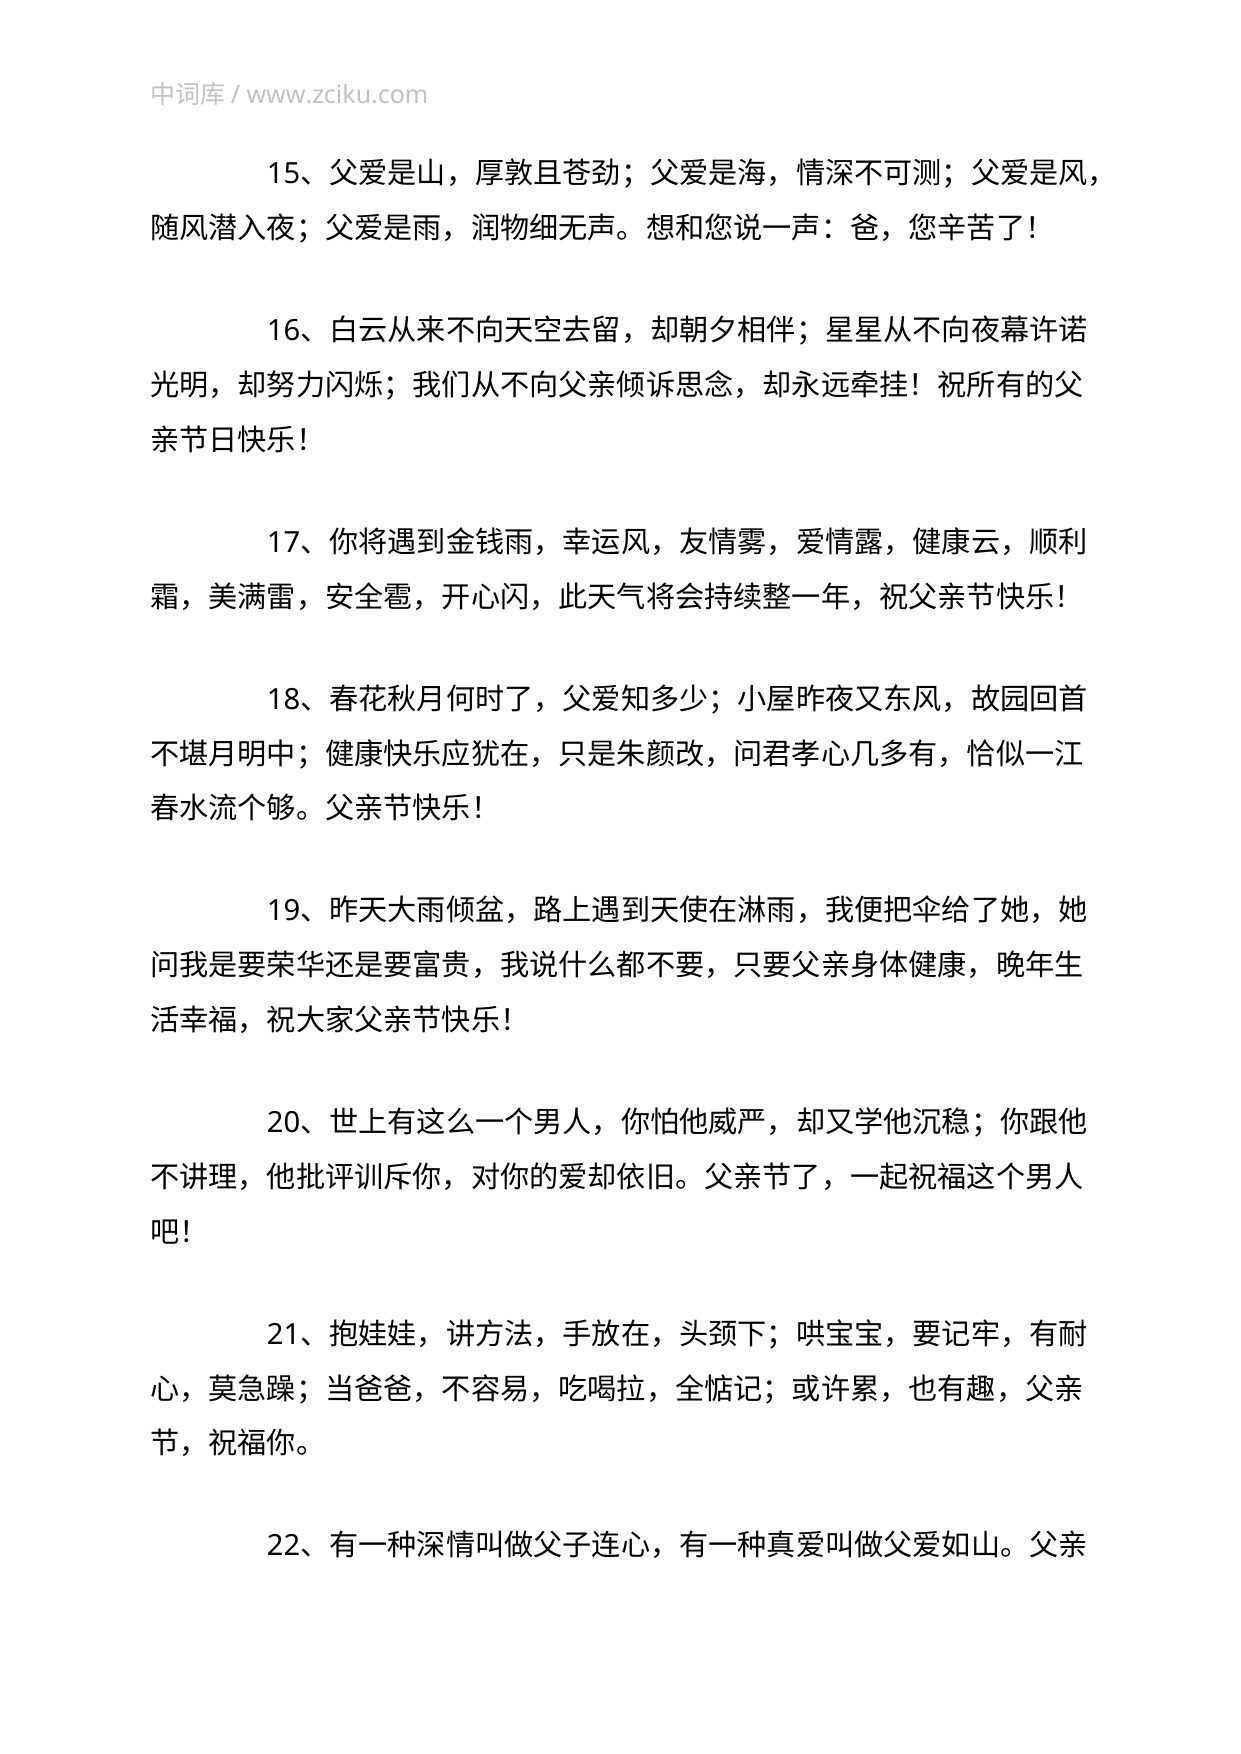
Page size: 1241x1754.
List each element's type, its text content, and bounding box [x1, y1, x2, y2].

text 16、白云从来不向天空去留，却朝夕相伴；星星从不向夜幕许诺光明，却努力闪烁；我们从不向父亲倾诉思念，却永远牵挂！祝所有的父亲节日快乐！ [150, 307, 1090, 459]
text 18、春花秋月何时了，父爱知多少；小屋昨夜又东风，故园回首不堪月明中；健康快乐应犹在，只是朱颜改，问君孝心几多有，恰似一江春水流个够。父亲节快乐！ [150, 675, 1090, 827]
text 15、父爱是山，厚敦且苍劲；父爱是海，情深不可测；父爱是风，随风潜入夜；父爱是雨，润物细无声。想和您说一声：爸，您辛苦了！ [150, 150, 1090, 247]
text 17、你将遇到金钱雨，幸运风，友情雾，爱情露，健康云，顺利霜，美满雷，安全雹，开心闪，此天气将会持续整一年，祝父亲节快乐！ [150, 518, 1090, 616]
text 19、昨天大雨倾盆，路上遇到天使在淋雨，我便把伞给了她，她问我是要荣华还是要富贵，我说什么都不要，只要父亲身体健康，晚年生活幸福，祝大家父亲节快乐！ [150, 887, 1090, 1039]
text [150, 1522, 1090, 1564]
text 21、抱娃娃，讲方法，手放在，头颈下；哄宝宝，要记牢，有耐心，莫急躁；当爸爸，不容易，吃喝拉，全惦记；或许累，也有趣，父亲节，祝福你。 [150, 1310, 1090, 1462]
text 20、世上有这么一个男人，你怕他威严，却又学他沉稳；你跟他不讲理，他批评训斥你，对你的爱却依旧。父亲节了，一起祝福这个男人吧！ [150, 1098, 1090, 1251]
